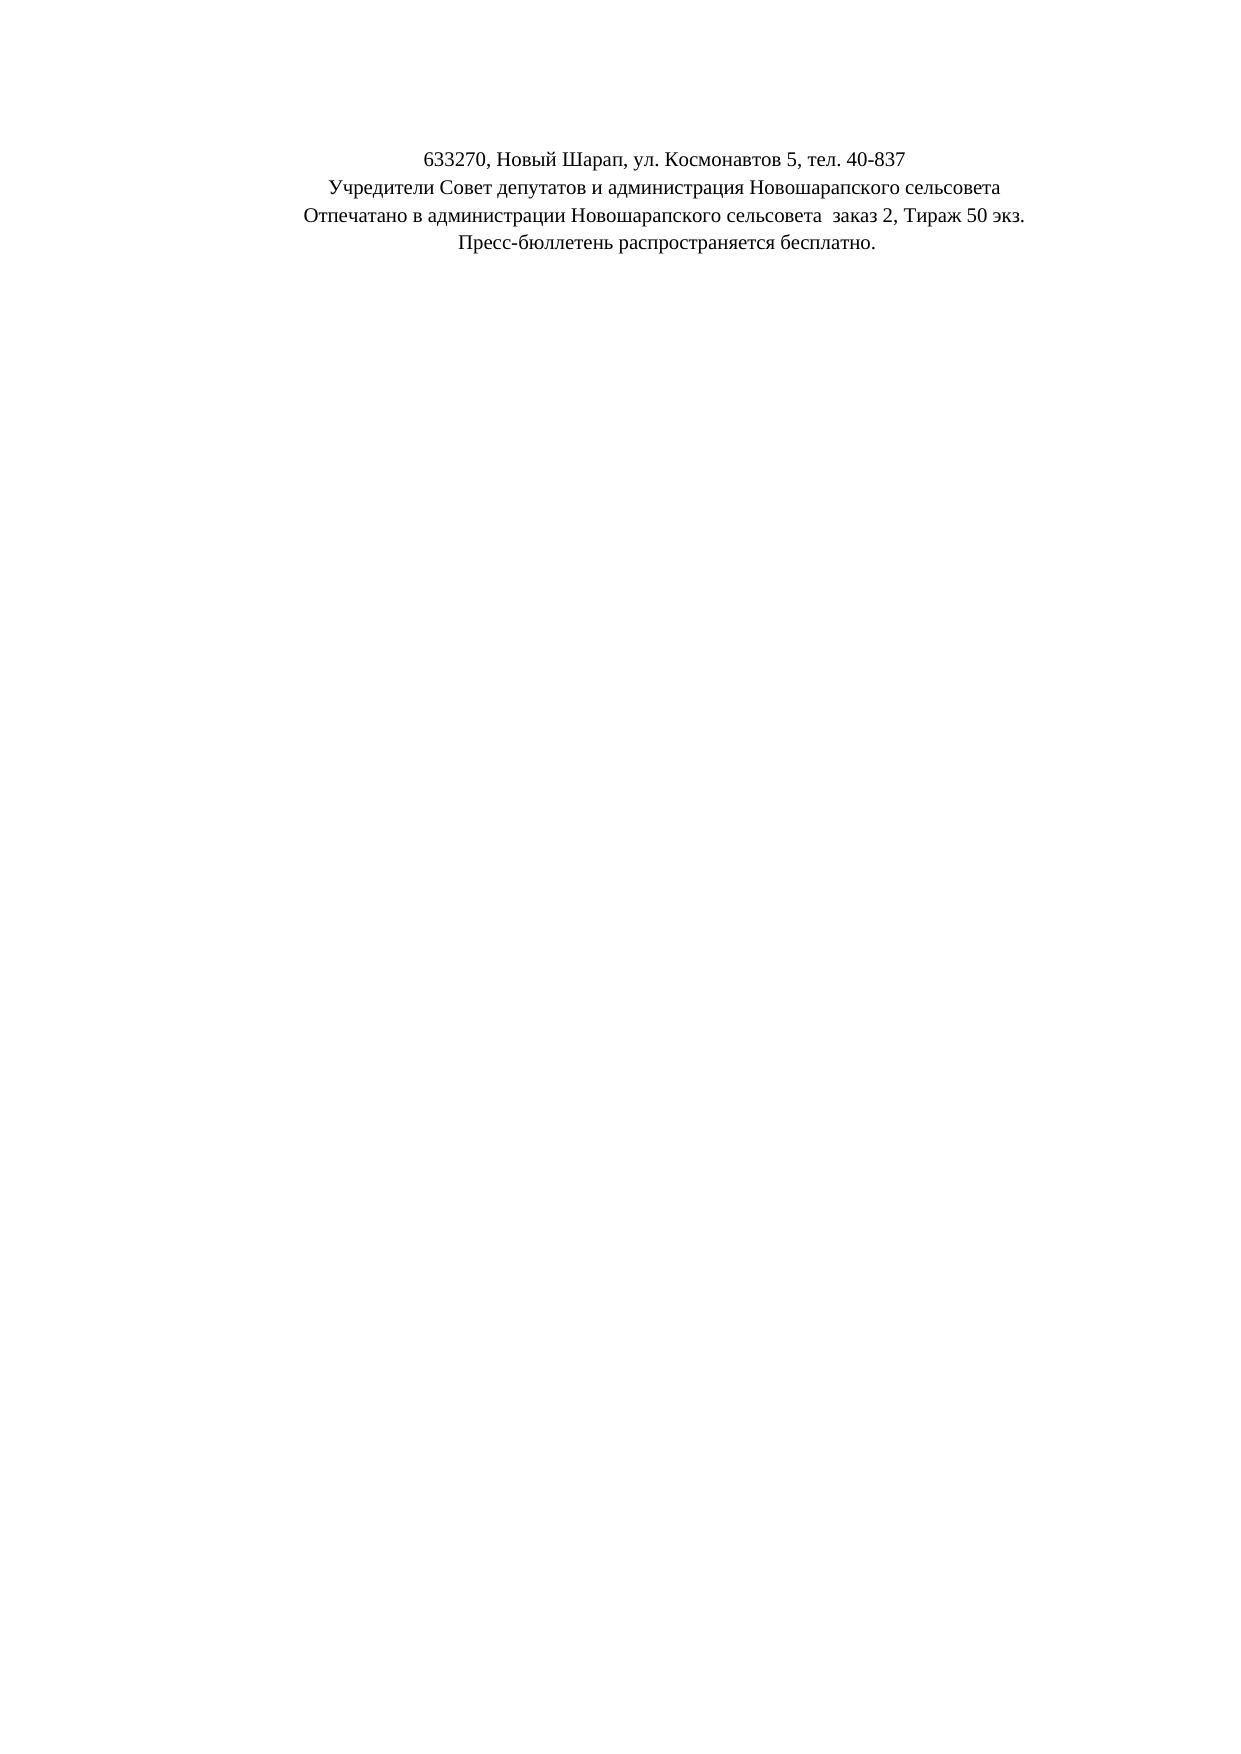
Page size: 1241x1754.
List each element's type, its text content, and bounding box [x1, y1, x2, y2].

text Отпечатано в администрации Новошарапского сельсовета заказ 2, Тираж 50 экз. [177, 202, 1152, 227]
text Пресс-бюллетень распространяется бесплатно. [177, 230, 1152, 254]
text 633270, Новый Шарап, ул. Космонавтов 5, тел. 40-837 [177, 147, 1152, 171]
text Учредители Совет депутатов и администрация Новошарапского сельсовета [177, 175, 1152, 199]
